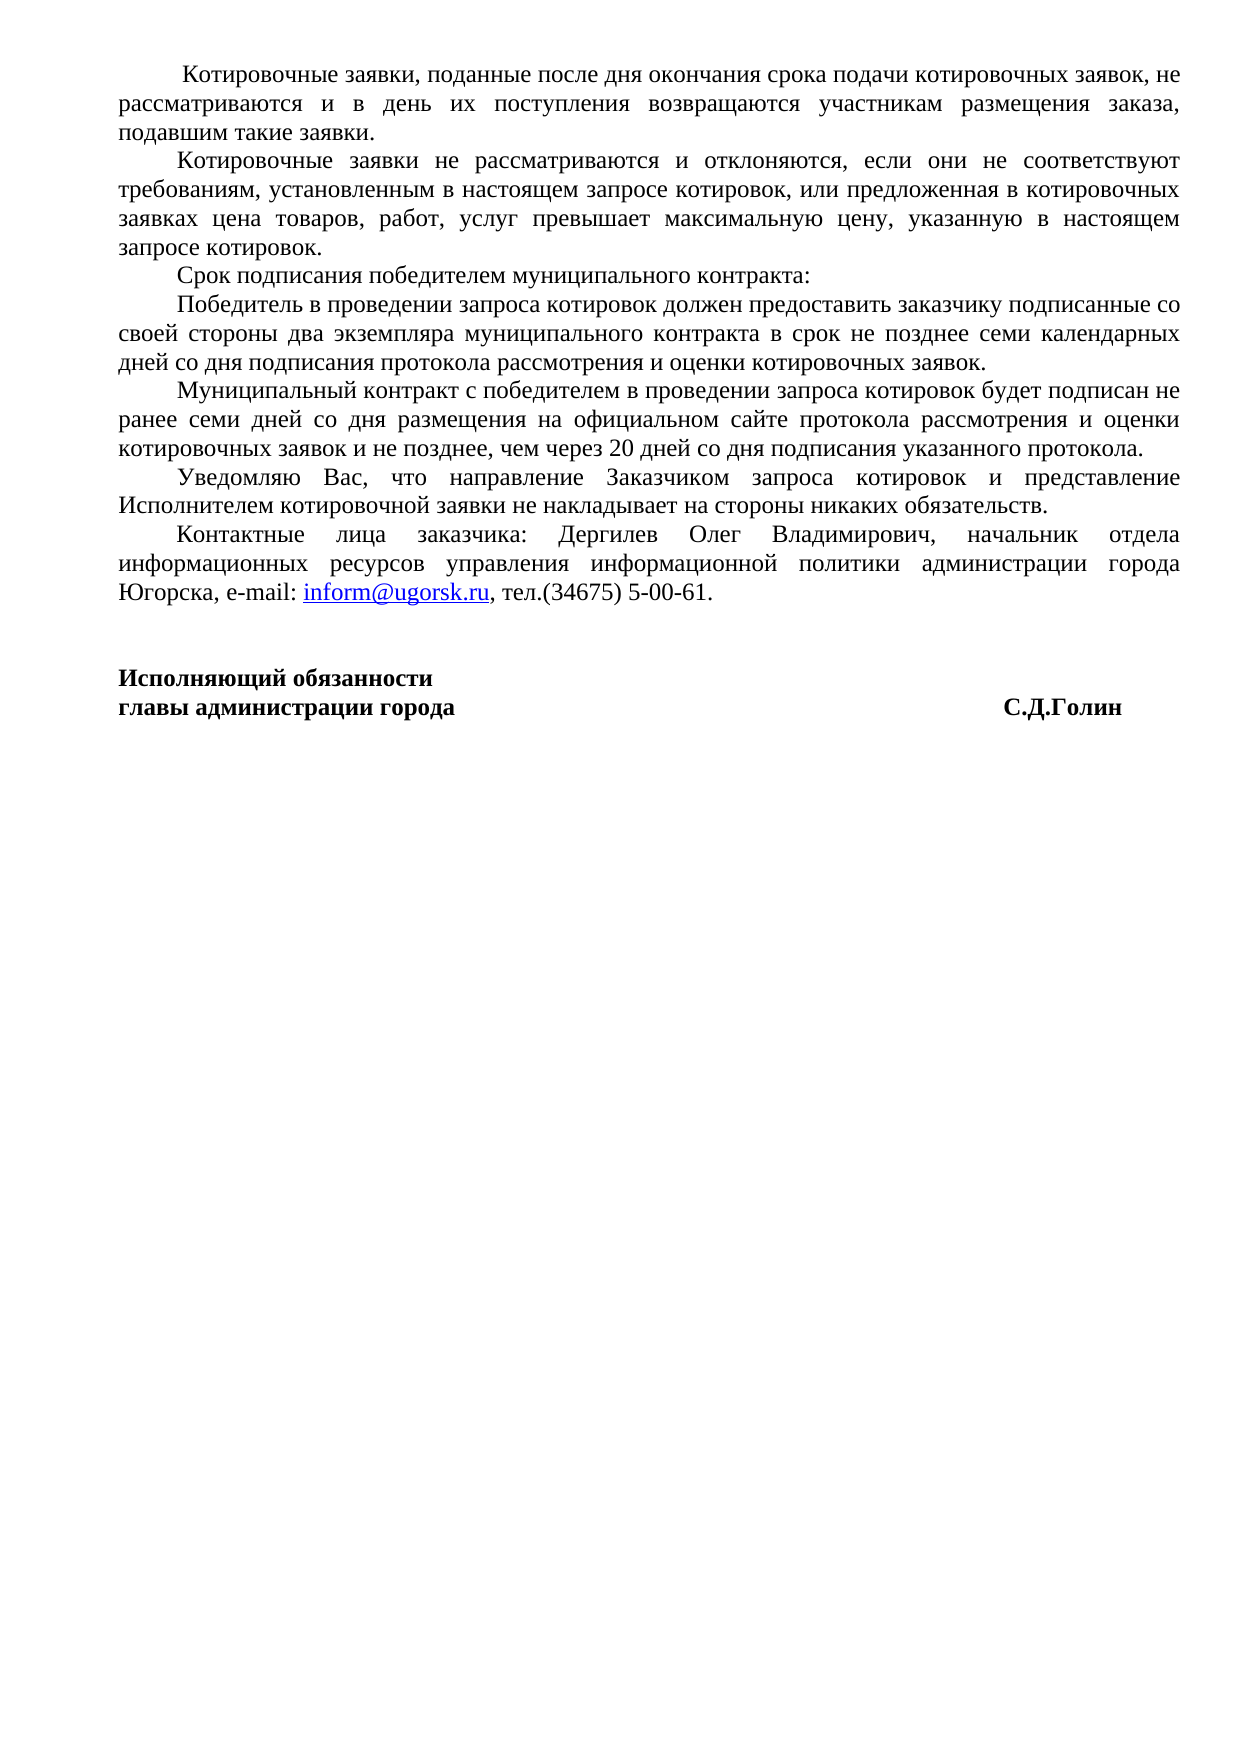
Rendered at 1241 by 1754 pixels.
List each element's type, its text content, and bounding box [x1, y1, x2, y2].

text Контактные лица заказчика: Дергилев Олег Владимирович, начальник отдела информационных ресурсов управления информационной политики администрации города Югорска, e-mail: inform@ugorsk.ru, тел.(34675) 5-00-61. [118, 519, 1181, 605]
text Победитель в проведении запроса котировок должен предоставить заказчику подписанные со своей стороны два экземпляра муниципального контракта в срок не позднее семи календарных дней со дня подписания протокола рассмотрения и оценки котировочных заявок. [118, 289, 1181, 375]
text Котировочные заявки не рассматриваются и отклоняются, если они не соответствуют требованиям, установленным в настоящем запросе котировок, или предложенная в котировочных заявках цена товаров, работ, услуг превышает максимальную цену, указанную в настоящем запросе котировок. [118, 145, 1181, 260]
text Котировочные заявки, поданные после дня окончания срока подачи котировочных заявок, не рассматриваются и в день их поступления возвращаются участникам размещения заказа, подавшим такие заявки. [118, 59, 1181, 145]
text Исполняющий обязанности [118, 663, 1181, 692]
text Муниципальный контракт с победителем в проведении запроса котировок будет подписан не ранее семи дней со дня размещения на официальном сайте протокола рассмотрения и оценки котировочных заявок и не позднее, чем через 20 дней со дня подписания указанного протокола. [118, 375, 1181, 462]
text Срок подписания победителем муниципального контракта: [118, 260, 1181, 289]
text Уведомляю Вас, что направление Заказчиком запроса котировок и представление Исполнителем котировочной заявки не накладывает на стороны никаких обязательств. [118, 462, 1181, 519]
text главы администрации города С.Д.Голин [118, 692, 1181, 720]
